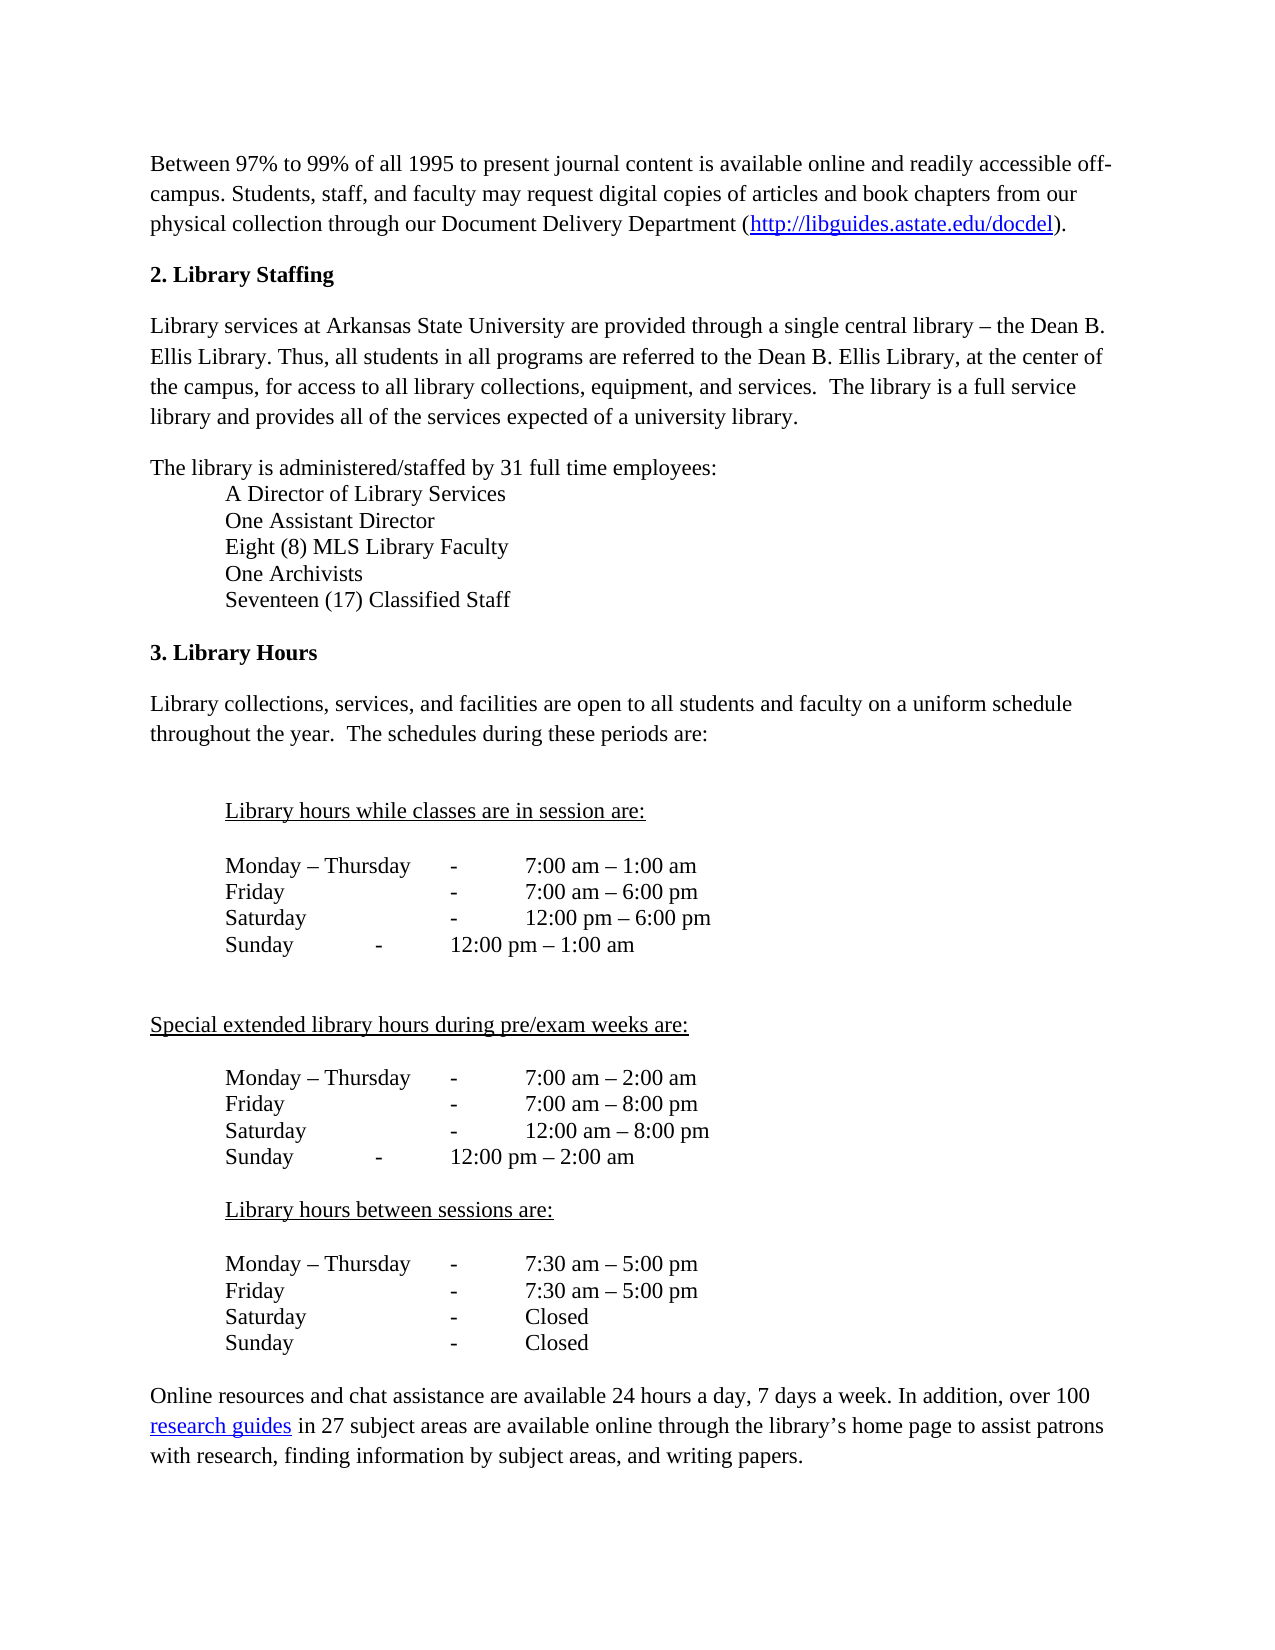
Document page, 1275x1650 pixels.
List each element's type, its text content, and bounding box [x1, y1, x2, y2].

text Saturday - 12:00 pm – 6:00 pm [150, 904, 1125, 931]
text Friday - 7:00 am – 6:00 pm [150, 878, 1125, 904]
text Seventeen (17) Classified Staff [150, 586, 1125, 612]
text Library services at Arkansas State University are provided through a single central library – the Dean B. Ellis Library. Thus, all students in all programs are referred to the Dean B. Ellis Library, at the center of the campus, for access to all library collections, equipment, and services. The library is a full service library and provides all of the services expected of a university library. [150, 312, 1125, 429]
text Sunday - 12:00 pm – 1:00 am [150, 931, 1125, 957]
text One Archivists [150, 559, 1125, 586]
text Monday – Thursday - 7:00 am – 2:00 am [150, 1064, 1125, 1091]
text The library is administered/staffed by 31 full time employees: [150, 454, 1125, 481]
text Monday – Thursday - 7:30 am – 5:00 pm [150, 1250, 1125, 1277]
text 3. Library Hours [150, 639, 1125, 665]
text One Assistant Director [150, 507, 1125, 533]
text Eight (8) MLS Library Faculty [150, 533, 1125, 559]
text Friday - 7:00 am – 8:00 pm [150, 1091, 1125, 1117]
text Library hours between sessions are: [150, 1196, 1125, 1222]
text Library hours while classes are in session are: [150, 797, 1125, 824]
text Monday – Thursday - 7:00 am – 1:00 am [150, 852, 1125, 878]
text Library collections, services, and facilities are open to all students and faculty on a uniform schedule throughout the year. The schedules during these periods are: [150, 690, 1125, 746]
text A Director of Library Services [150, 481, 1125, 507]
text Sunday - 12:00 pm – 2:00 am [150, 1143, 1125, 1169]
text Special extended library hours during pre/exam weeks are: [150, 1011, 1125, 1038]
text Between 97% to 99% of all 1995 to present journal content is available online and readily accessible off-campus. Students, staff, and faculty may request digital copies of articles and book chapters from our physical collection through our Document Delivery Department (http://libguides.astate.edu/docdel). [150, 150, 1125, 237]
text 2. Library Staffing [150, 261, 1125, 288]
text Sunday - Closed [150, 1329, 1125, 1356]
text Online resources and chat assistance are available 24 hours a day, 7 days a week. In addition, over 100 research guides in 27 subject areas are available online through the library’s home page to assist patrons with research, finding information by subject areas, and writing papers. [150, 1382, 1125, 1469]
text Saturday - 12:00 am – 8:00 pm [150, 1117, 1125, 1143]
text Saturday - Closed [150, 1303, 1125, 1329]
text Friday - 7:30 am – 5:00 pm [150, 1277, 1125, 1303]
